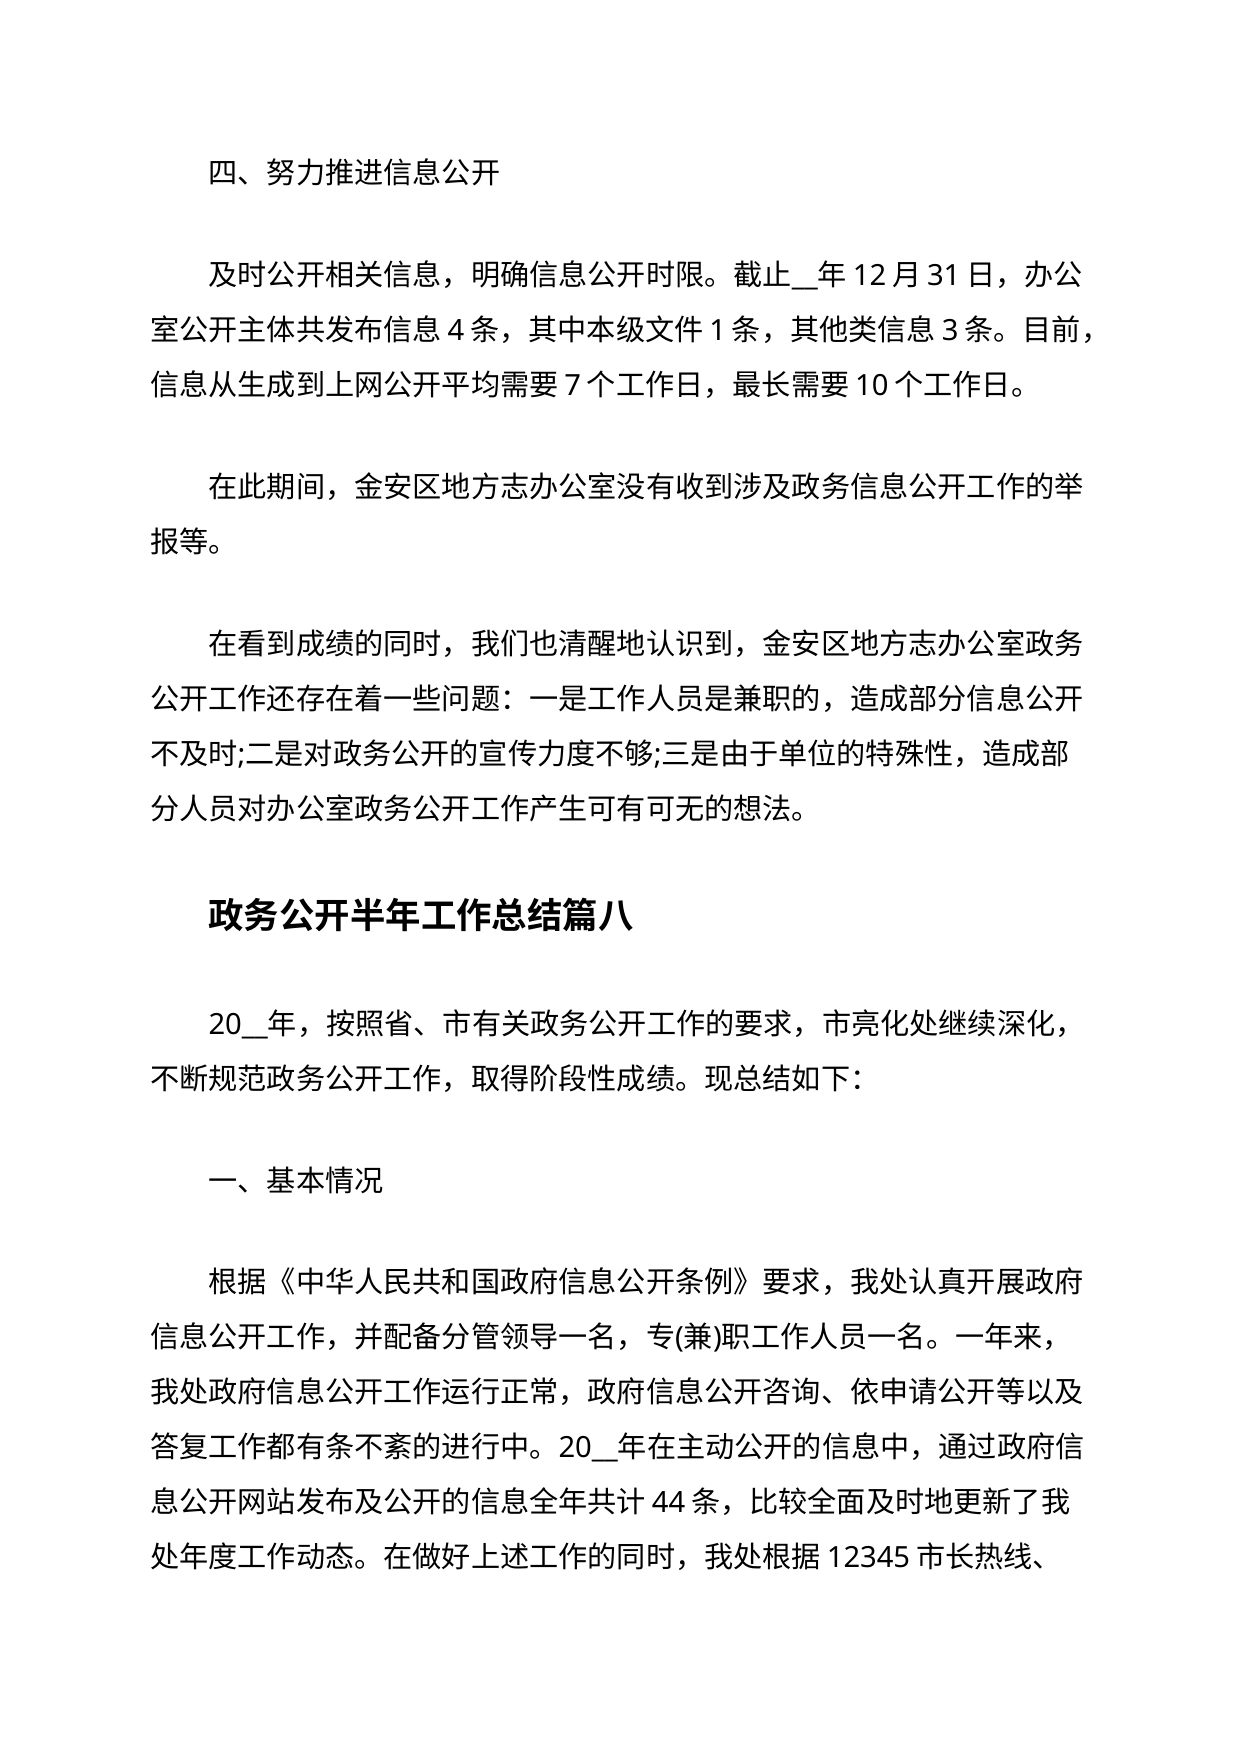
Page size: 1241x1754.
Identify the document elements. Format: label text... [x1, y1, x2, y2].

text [150, 1259, 1090, 1576]
text 一、基本情况 [150, 1157, 1090, 1199]
text 政务公开半年工作总结篇八 [150, 887, 1090, 938]
text 20__年，按照省、市有关政务公开工作的要求，市亮化处继续深化，不断规范政务公开工作，取得阶段性成绩。现总结如下： [150, 1000, 1090, 1098]
text 及时公开相关信息，明确信息公开时限。截止__年12月31日，办公室公开主体共发布信息4条，其中本级文件1条，其他类信息3条。目前，信息从生成到上网公开平均需要7个工作日，最长需要10个工作日。 [150, 252, 1090, 404]
text 四、努力推进信息公开 [150, 150, 1090, 192]
text 在此期间，金安区地方志办公室没有收到涉及政务信息公开工作的举报等。 [150, 464, 1090, 561]
text 在看到成绩的同时，我们也清醒地认识到，金安区地方志办公室政务公开工作还存在着一些问题：一是工作人员是兼职的，造成部分信息公开不及时;二是对政务公开的宣传力度不够;三是由于单位的特殊性，造成部分人员对办公室政务公开工作产生可有可无的想法。 [150, 620, 1090, 827]
